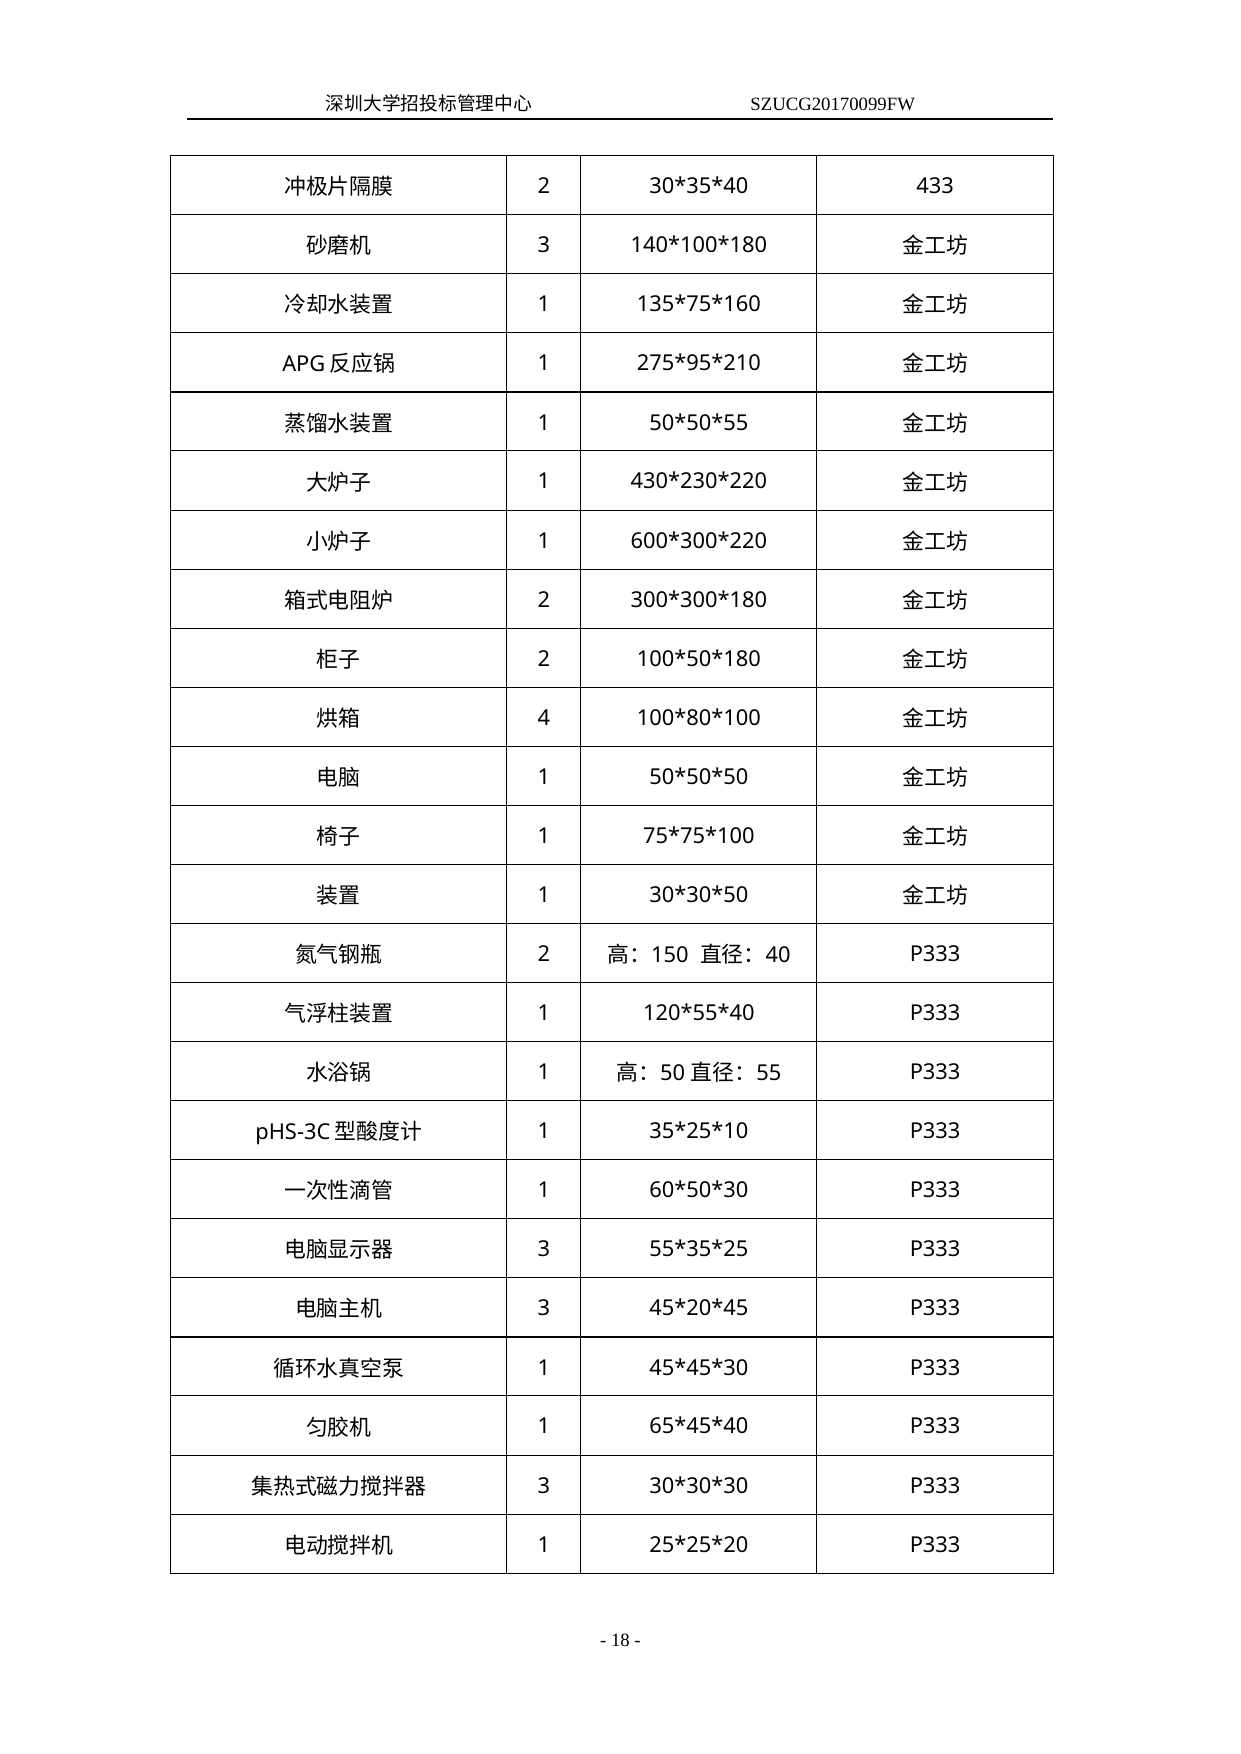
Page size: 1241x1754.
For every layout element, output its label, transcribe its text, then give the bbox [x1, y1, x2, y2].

table_cell 1 [507, 1101, 580, 1159]
table_cell 集热式磁力搅拌器 [171, 1456, 506, 1513]
table_cell 金工坊 [817, 333, 1053, 391]
table_cell 冲极片隔膜 [171, 156, 506, 214]
table_cell 小炉子 [171, 511, 506, 568]
table_cell 75*75*100 [581, 806, 816, 864]
table_cell 电脑显示器 [171, 1219, 506, 1277]
table_cell 箱式电阻炉 [171, 570, 506, 628]
table_cell 3 [507, 1456, 580, 1513]
table_cell P333 [817, 1042, 1053, 1100]
table_cell 1 [507, 1515, 580, 1573]
table_cell 275*95*210 [581, 333, 816, 391]
table_cell 25*25*20 [581, 1515, 816, 1573]
table_cell 高：150 直径：40 [581, 924, 816, 982]
table_cell 烘箱 [171, 688, 506, 746]
table_cell 30*30*50 [581, 865, 816, 923]
table_cell 金工坊 [817, 393, 1053, 450]
table_cell 600*300*220 [581, 511, 816, 568]
table_cell 装置 [171, 865, 506, 923]
table_cell 金工坊 [817, 274, 1053, 332]
table_cell 1 [507, 393, 580, 450]
table_cell 氮气钢瓶 [171, 924, 506, 982]
table_cell 100*50*180 [581, 629, 816, 687]
table_cell P333 [817, 1160, 1053, 1218]
table_cell 金工坊 [817, 865, 1053, 923]
table_cell 3 [507, 1219, 580, 1277]
table_cell 1 [507, 274, 580, 332]
table_cell APG反应锅 [171, 333, 506, 391]
table_cell 1 [507, 1396, 580, 1454]
table_cell 2 [507, 156, 580, 214]
table_cell 高：50 直径：55 [581, 1042, 816, 1100]
table_cell P333 [817, 1278, 1053, 1336]
table_cell 气浮柱装置 [171, 983, 506, 1041]
table_cell 1 [507, 983, 580, 1041]
table_cell P333 [817, 1101, 1053, 1159]
table_cell 金工坊 [817, 688, 1053, 746]
table_cell P333 [817, 924, 1053, 982]
table_cell 50*50*55 [581, 393, 816, 450]
table_cell 匀胶机 [171, 1396, 506, 1454]
table_cell 45*45*30 [581, 1338, 816, 1395]
table_cell 金工坊 [817, 629, 1053, 687]
table_cell 循环水真空泵 [171, 1338, 506, 1395]
table_cell 50*50*50 [581, 747, 816, 805]
table_cell 柜子 [171, 629, 506, 687]
table_cell 1 [507, 333, 580, 391]
table_cell 430*230*220 [581, 451, 816, 509]
table_cell 30*35*40 [581, 156, 816, 214]
table_cell 4 [507, 688, 580, 746]
table_cell 水浴锅 [171, 1042, 506, 1100]
table_cell 65*45*40 [581, 1396, 816, 1454]
table_cell 电脑主机 [171, 1278, 506, 1336]
table_cell pHS-3C型酸度计 [171, 1101, 506, 1159]
table_cell 1 [507, 1160, 580, 1218]
table_cell 120*55*40 [581, 983, 816, 1041]
table_cell 55*35*25 [581, 1219, 816, 1277]
table_cell 金工坊 [817, 215, 1053, 273]
table_cell 1 [507, 1042, 580, 1100]
table_cell 电动搅拌机 [171, 1515, 506, 1573]
table_cell 1 [507, 747, 580, 805]
table_cell 金工坊 [817, 451, 1053, 509]
table_cell 大炉子 [171, 451, 506, 509]
table_cell 电脑 [171, 747, 506, 805]
table_cell P333 [817, 1219, 1053, 1277]
table_cell 1 [507, 806, 580, 864]
table_cell 1 [507, 451, 580, 509]
table_cell 1 [507, 865, 580, 923]
table_cell 60*50*30 [581, 1160, 816, 1218]
table_cell 椅子 [171, 806, 506, 864]
table_cell 金工坊 [817, 511, 1053, 568]
table_cell 300*300*180 [581, 570, 816, 628]
table_cell P333 [817, 1456, 1053, 1513]
table_cell P333 [817, 1396, 1053, 1454]
table_cell 2 [507, 629, 580, 687]
table_cell 135*75*160 [581, 274, 816, 332]
table_cell 140*100*180 [581, 215, 816, 273]
table_cell 35*25*10 [581, 1101, 816, 1159]
table_cell 2 [507, 924, 580, 982]
table_cell 一次性滴管 [171, 1160, 506, 1218]
table_cell 金工坊 [817, 747, 1053, 805]
table_cell 3 [507, 215, 580, 273]
table_cell 100*80*100 [581, 688, 816, 746]
table_cell 金工坊 [817, 806, 1053, 864]
table_cell 冷却水装置 [171, 274, 506, 332]
table_cell 433 [817, 156, 1053, 214]
table_cell P333 [817, 1515, 1053, 1573]
table_cell P333 [817, 1338, 1053, 1395]
table_cell 30*30*30 [581, 1456, 816, 1513]
table_cell 金工坊 [817, 570, 1053, 628]
table_cell 1 [507, 511, 580, 568]
table_cell 2 [507, 570, 580, 628]
table_cell P333 [817, 983, 1053, 1041]
table_cell 1 [507, 1338, 580, 1395]
table_cell 蒸馏水装置 [171, 393, 506, 450]
table_cell 45*20*45 [581, 1278, 816, 1336]
table_cell 3 [507, 1278, 580, 1336]
table_cell 砂磨机 [171, 215, 506, 273]
